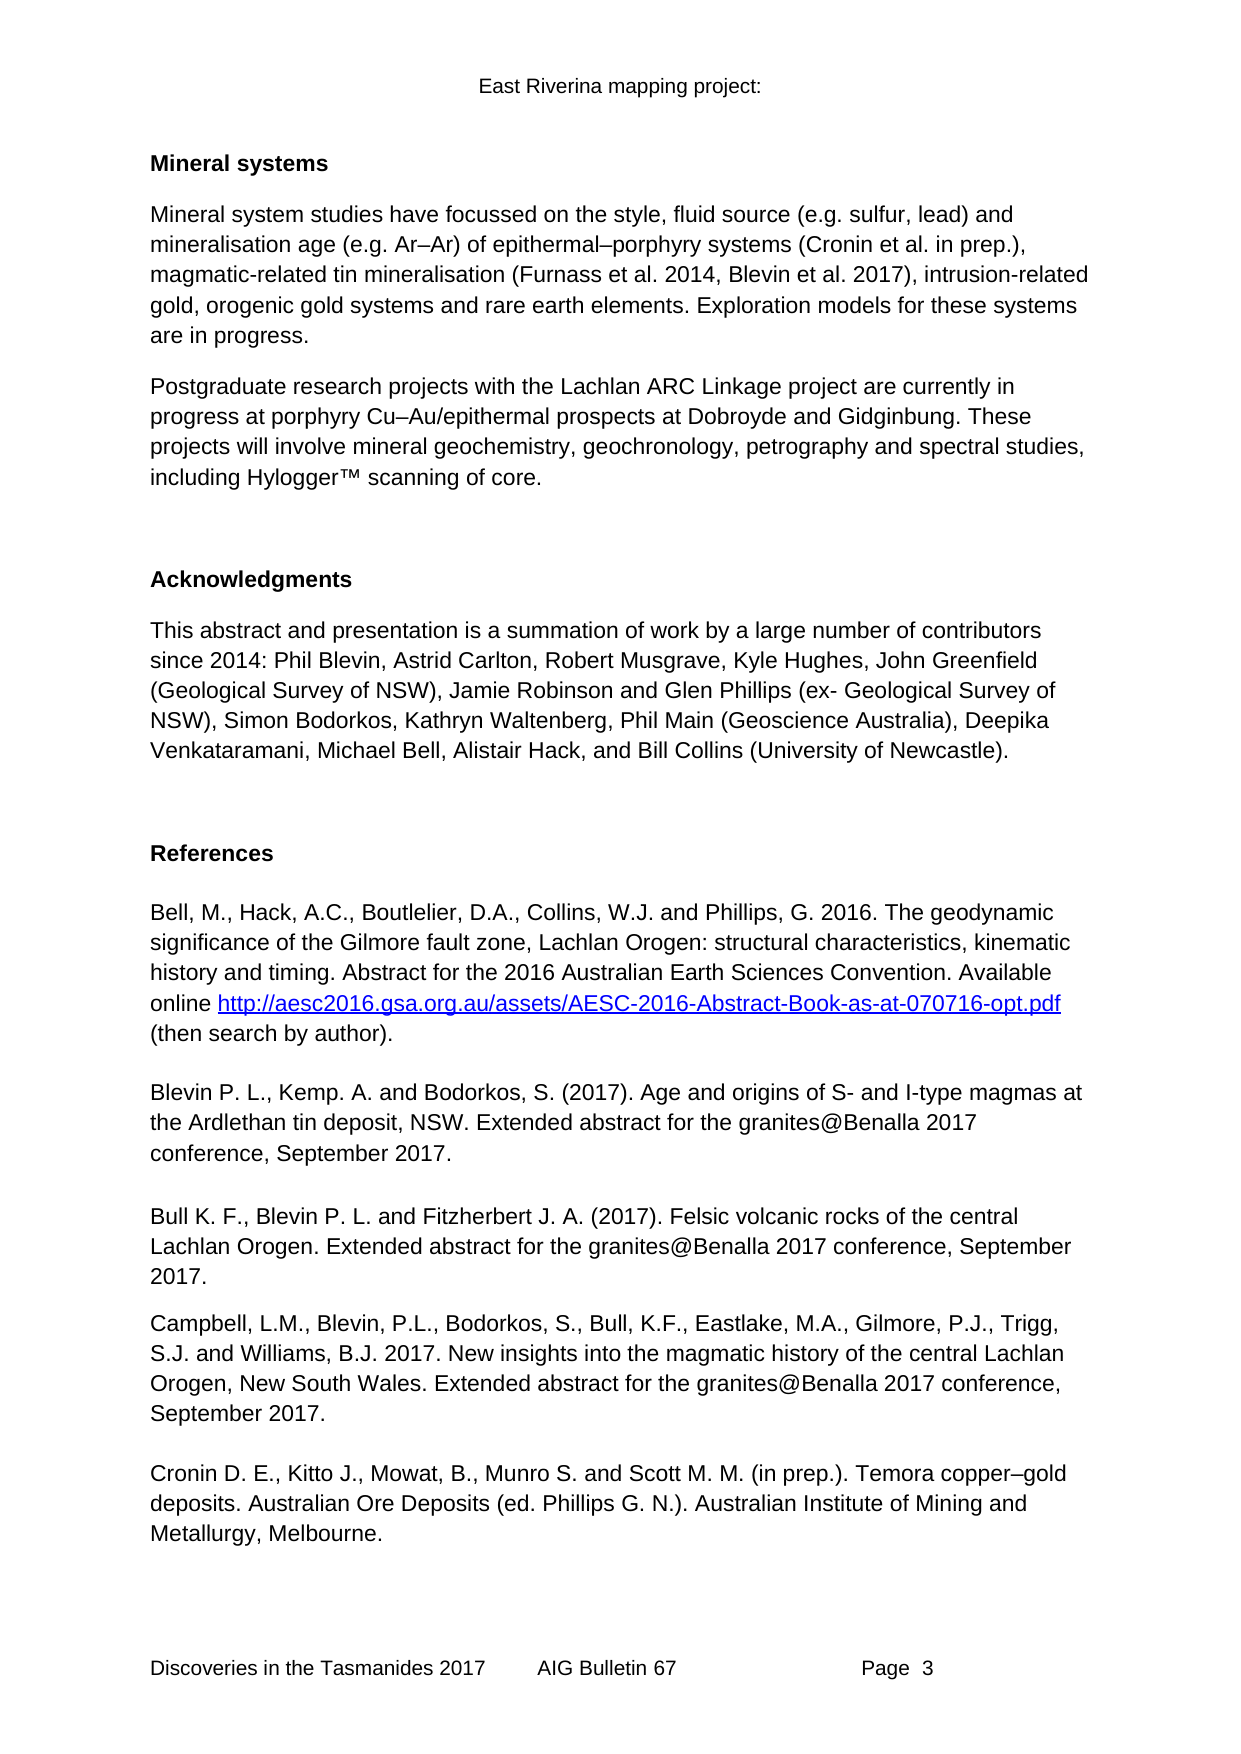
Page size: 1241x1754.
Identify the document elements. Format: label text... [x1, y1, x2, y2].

text Acknowledgments [150, 566, 1090, 592]
text References [150, 839, 1090, 866]
text Mineral system studies have focussed on the style, fluid source (e.g. sulfur, lead) and mineralisation age (e.g. Ar–Ar) of epithermal–porphyry systems (Cronin et al. in prep.), magmatic-related tin mineralisation (Furnass et al. 2014, Blevin et al. 2017), intrusion-related gold, orogenic gold systems and rare earth elements. Exploration models for these systems are in progress. [150, 201, 1090, 348]
text Mineral systems [150, 150, 1090, 176]
text Blevin P. L., Kemp. A. and Bodorkos, S. (2017). Age and origins of S- and I-type magmas at the Ardlethan tin deposit, NSW. Extended abstract for the granites@Benalla 2017 conference, September 2017. [150, 1079, 1090, 1166]
text Campbell, L.M., Blevin, P.L., Bodorkos, S., Bull, K.F., Eastlake, M.A., Gilmore, P.J., Trigg, S.J. and Williams, B.J. 2017. New insights into the magmatic history of the central Lachlan Orogen, New South Wales. Extended abstract for the granites@Benalla 2017 conference, September 2017. [150, 1310, 1090, 1427]
text Cronin D. E., Kitto J., Mowat, B., Munro S. and Scott M. M. (in prep.). Temora copper–gold deposits. Australian Ore Deposits (ed. Phillips G. N.). Australian Institute of Mining and Metallurgy, Melbourne. [150, 1460, 1090, 1547]
text Postgraduate research projects with the Lachlan ARC Linkage project are currently in progress at porphyry Cu–Au/epithermal prospects at Dobroyde and Gidginbung. These projects will involve mineral geochemistry, geochronology, petrography and spectral studies, including Hylogger™ scanning of core. [150, 373, 1090, 490]
text Bell, M., Hack, A.C., Boutlelier, D.A., Collins, W.J. and Phillips, G. 2016. The geodynamic significance of the Gilmore fault zone, Lachlan Orogen: structural characteristics, kinematic history and timing. Abstract for the 2016 Australian Earth Sciences Convention. Available online http://aesc2016.gsa.org.au/assets/AESC-2016-Abstract-Book-as-at-070716-opt.pdf (then search by author). [150, 899, 1090, 1046]
text This abstract and presentation is a summation of work by a large number of contributors since 2014: Phil Blevin, Astrid Carlton, Robert Musgrave, Kyle Hughes, John Greenfield (Geological Survey of NSW), Jamie Robinson and Glen Phillips (ex- Geological Survey of NSW), Simon Bodorkos, Kathryn Waltenberg, Phil Main (Geoscience Australia), Deepika Venkataramani, Michael Bell, Alistair Hack, and Bill Collins (University of Newcastle). [150, 617, 1090, 764]
text Bull K. F., Blevin P. L. and Fitzherbert J. A. (2017). Felsic volcanic rocks of the central Lachlan Orogen. Extended abstract for the granites@Benalla 2017 conference, September 2017. [150, 1199, 1090, 1289]
